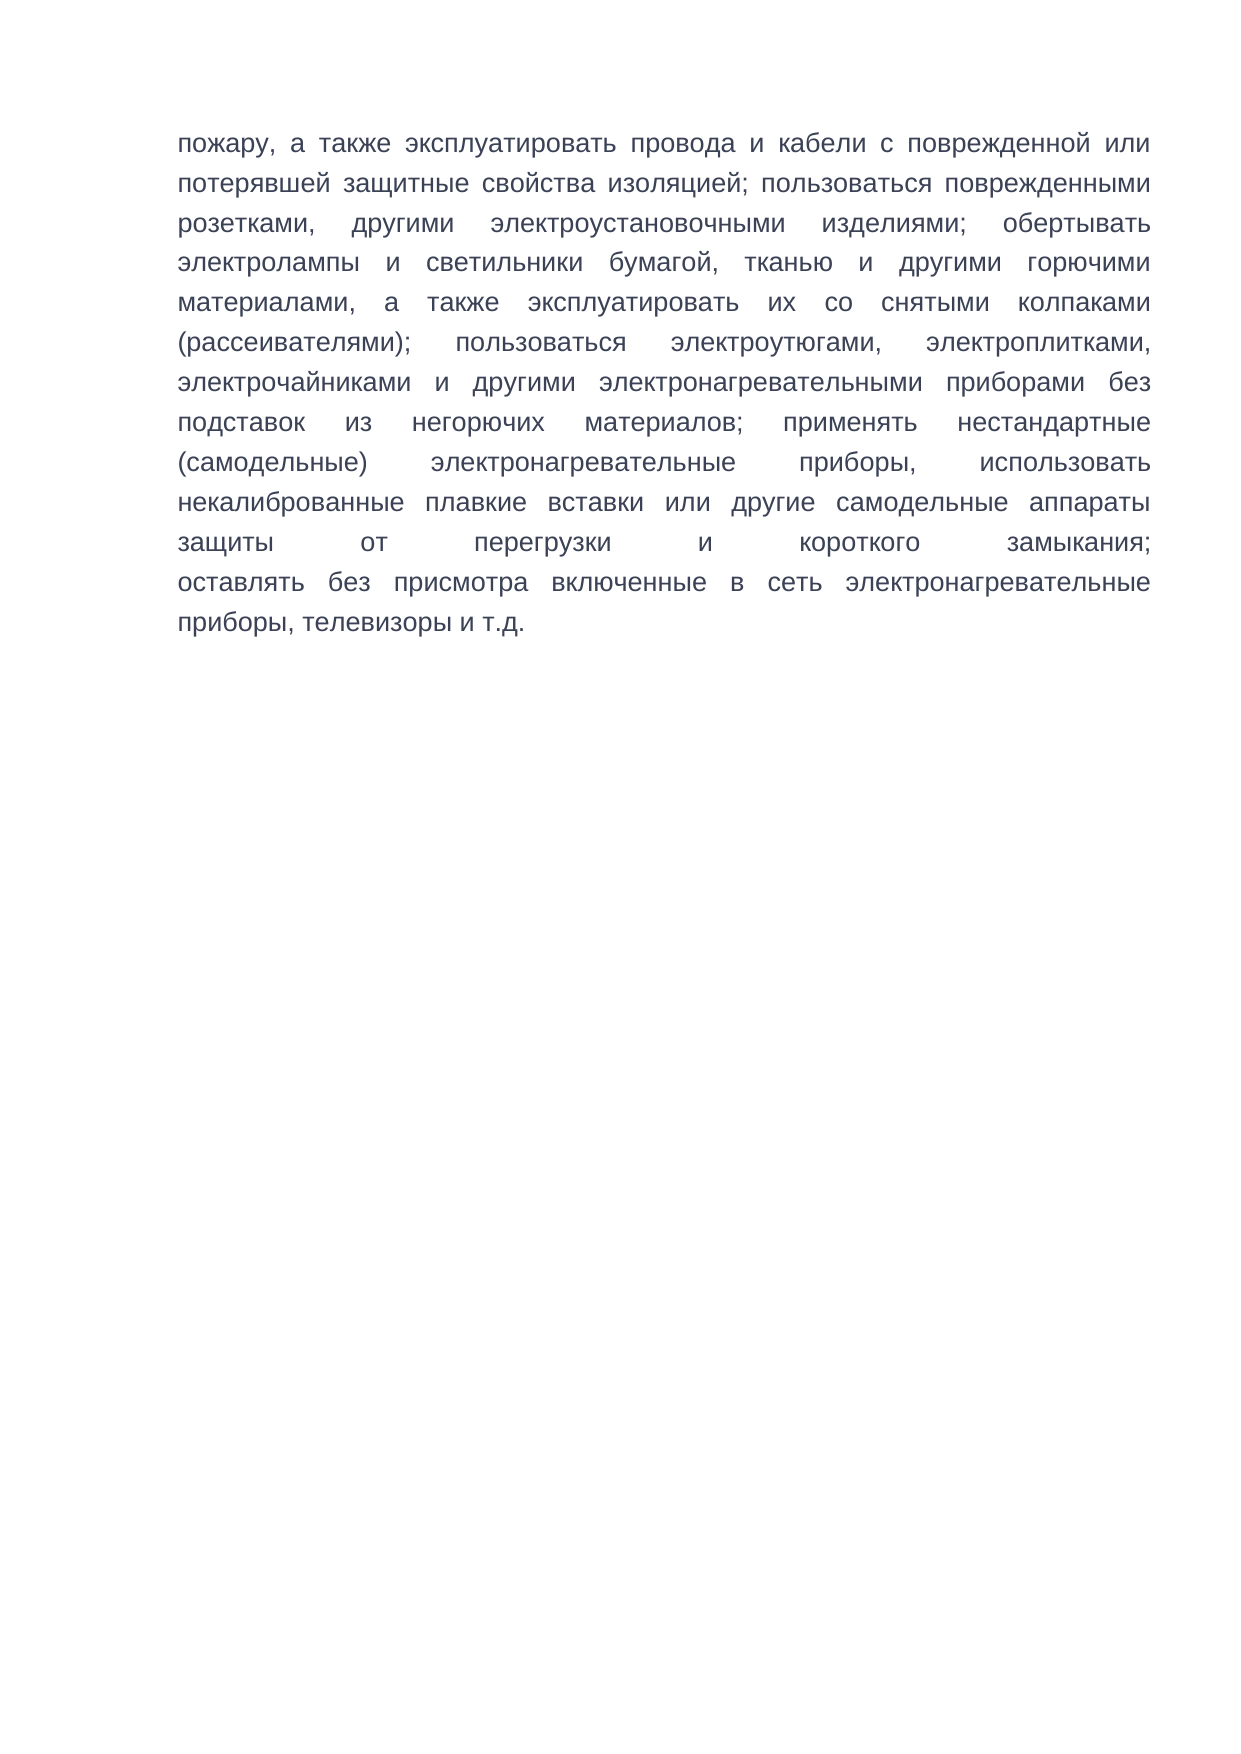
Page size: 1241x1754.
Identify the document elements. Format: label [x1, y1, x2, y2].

text [177, 118, 1152, 637]
